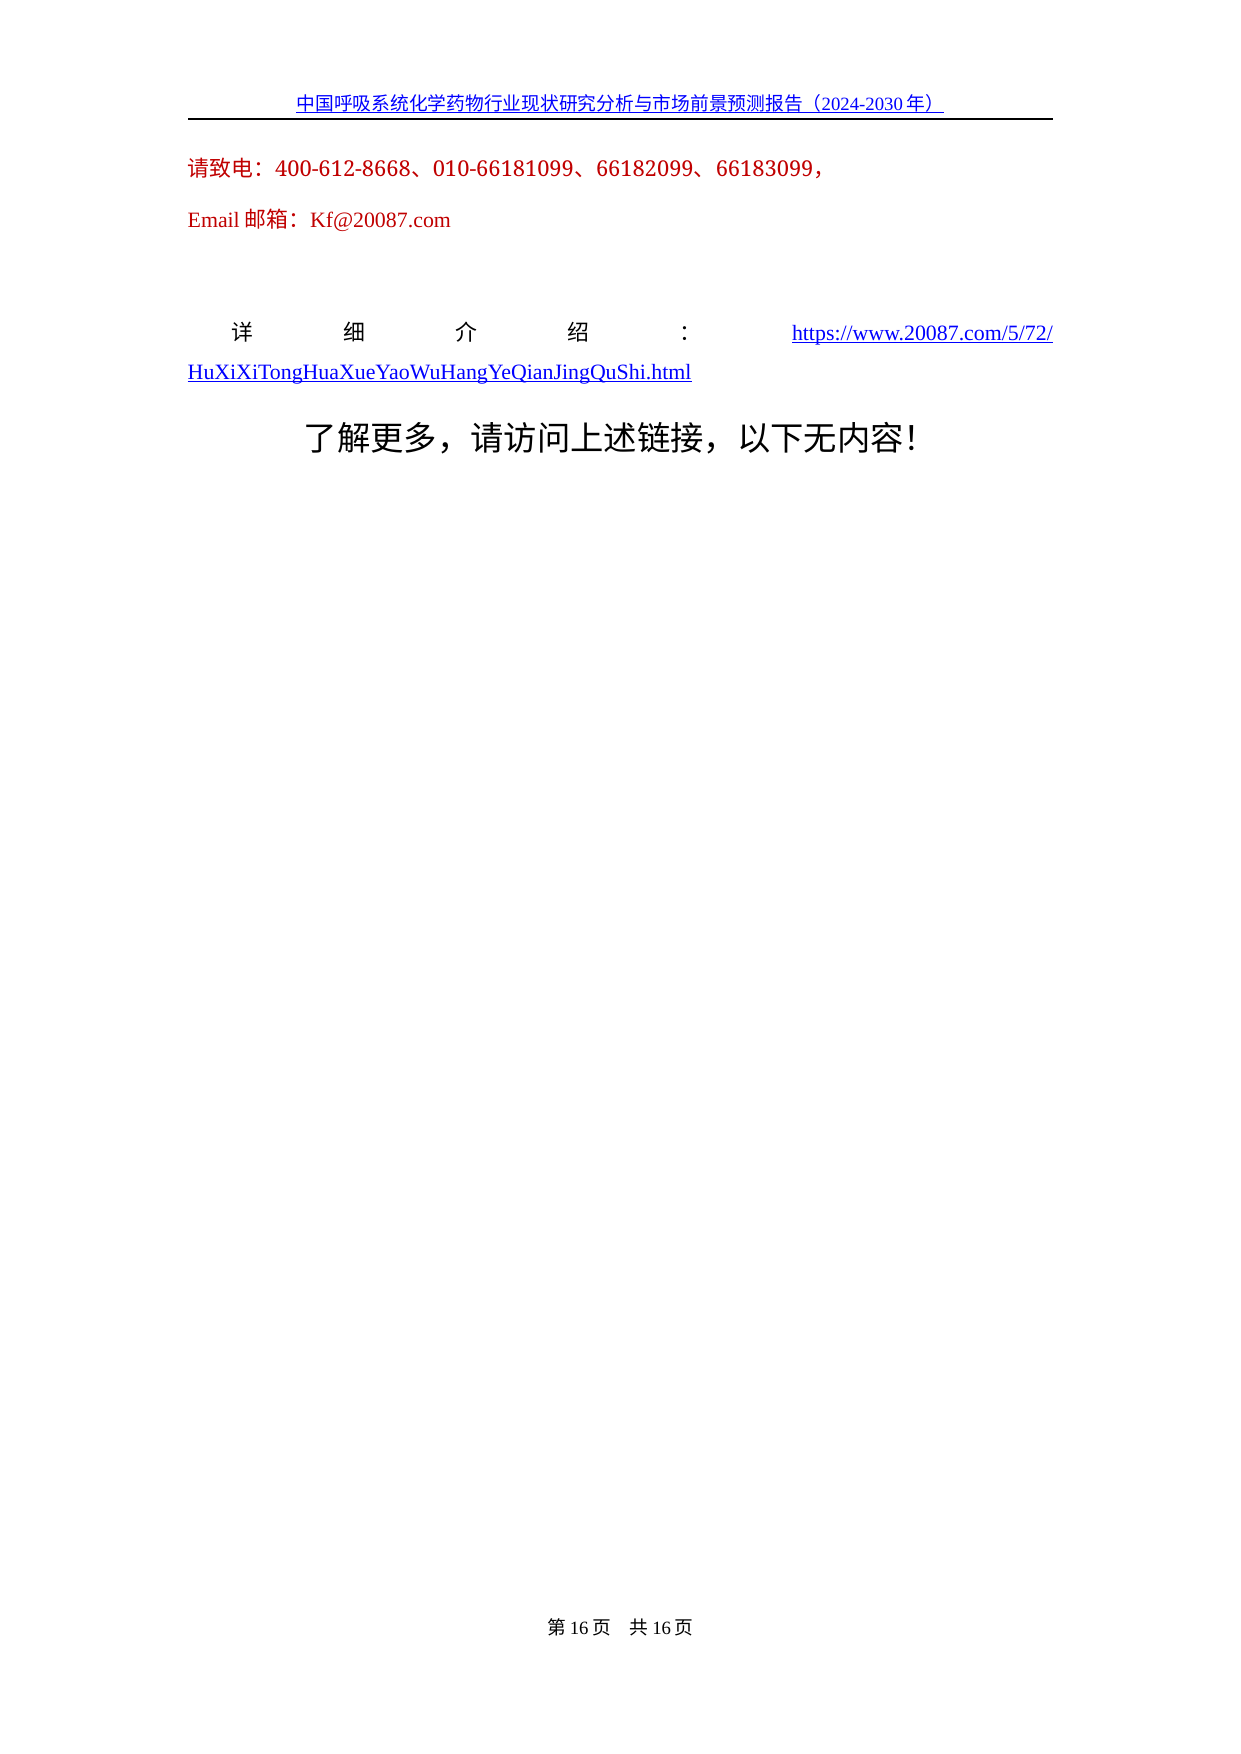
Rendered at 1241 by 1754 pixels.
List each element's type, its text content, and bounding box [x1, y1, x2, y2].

text 请致电：400-612-8668、010-66181099、66182099、66183099， [187, 150, 1053, 183]
text 详细介绍：https://www.20087.com/5/72/HuXiXiTongHuaXueYaoWuHangYeQianJingQuShi.html [187, 315, 1053, 388]
text Email邮箱：Kf@20087.com [187, 202, 1053, 234]
title 了解更多，请访问上述链接，以下无内容！ [187, 404, 1053, 469]
